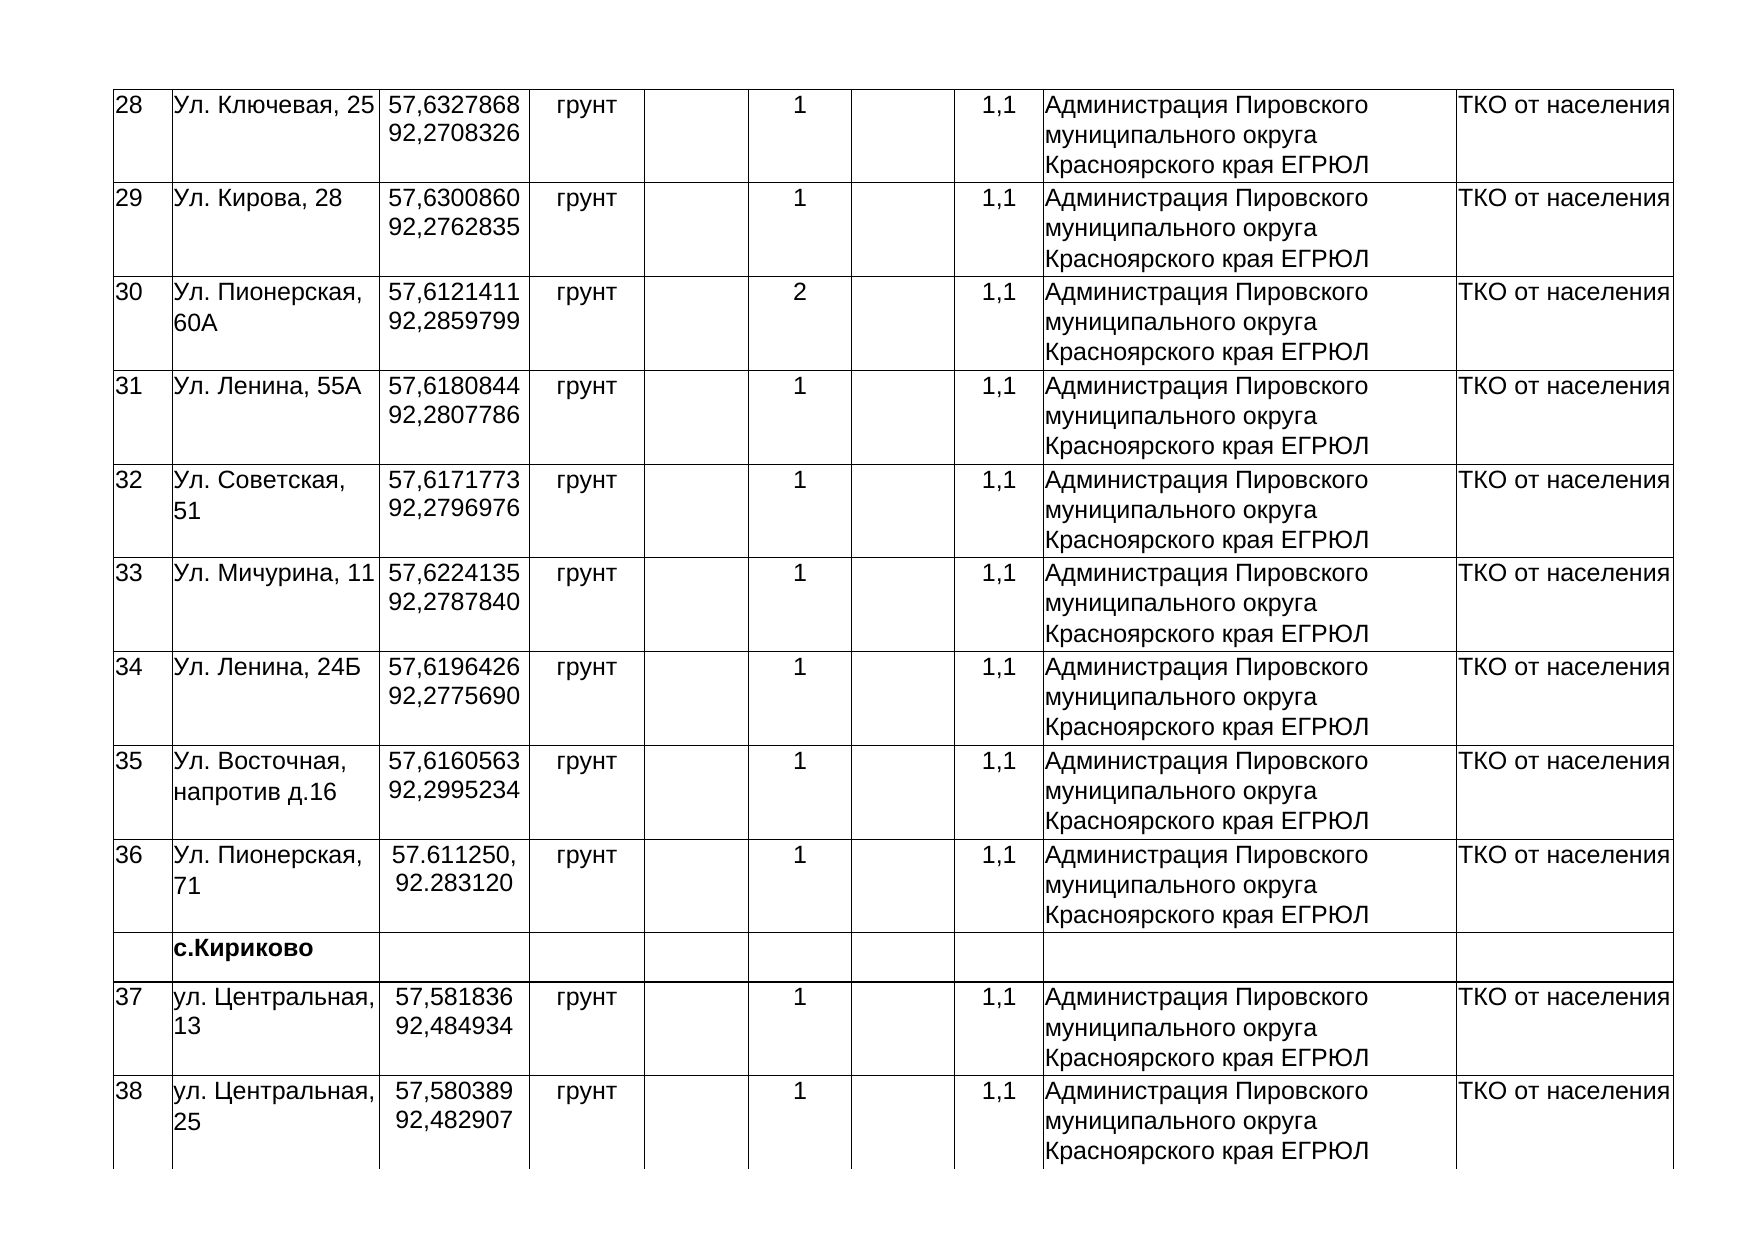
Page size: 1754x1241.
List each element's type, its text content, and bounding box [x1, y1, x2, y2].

table_cell 1 [749, 371, 851, 463]
table_cell Администрация Пировского муниципального округа Красноярского края ЕГРЮЛ 1202400028797 адрес: Красноярский край, р-н Пировский, ул. Ленина, стр.27 [1044, 840, 1456, 932]
table_cell 1 [749, 1076, 851, 1169]
table_cell Администрация Пировского муниципального округа Красноярского края ЕГРЮЛ 1202400028797 адрес: Красноярский край, р-н Пировский, ул. Ленина, стр.27 [1044, 277, 1456, 370]
table_cell 33 [114, 558, 172, 651]
table_cell 36 [114, 840, 172, 932]
table_cell 57,6327868 92,2708326 [380, 90, 529, 182]
table_cell [645, 371, 748, 463]
table_cell 1,1 [955, 277, 1043, 370]
table_cell 1,1 [955, 1076, 1043, 1169]
table_cell Ул. Мичурина, 11 [173, 558, 379, 651]
table_cell 32 [114, 465, 172, 557]
table_cell [645, 933, 748, 981]
table_cell Ул. Ленина, 55А [173, 371, 379, 463]
table_cell 57,6300860 92,2762835 [380, 183, 529, 276]
table_cell Администрация Пировского муниципального округа Красноярского края ЕГРЮЛ 1202400028797 адрес: Красноярский край, р-н Пировский, ул. Ленина, стр.27 [1044, 652, 1456, 745]
table_cell [852, 558, 954, 651]
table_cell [1044, 90, 1456, 182]
table_cell грунт [530, 983, 644, 1075]
table_cell ТКО от населения [1457, 371, 1673, 463]
table_cell Администрация Пировского муниципального округа Красноярского края ЕГРЮЛ 1202400028797 адрес: Красноярский край, р-н Пировский, ул. Ленина, стр.27 [1044, 746, 1456, 838]
table_cell [645, 840, 748, 932]
table_cell 1,1 [955, 183, 1043, 276]
table_cell 57,581836 92,484934 [380, 983, 529, 1075]
table_cell ТКО от населения [1457, 183, 1673, 276]
table_cell ТКО от населения [1457, 983, 1673, 1075]
table_cell 57.611250, 92.283120 [380, 840, 529, 932]
table_cell 1,1 [955, 558, 1043, 651]
table_cell 29 [114, 183, 172, 276]
table_cell ТКО от населения [1457, 746, 1673, 838]
table_cell грунт [530, 746, 644, 838]
table_cell 57,6121411 92,2859799 [380, 277, 529, 370]
table_cell Администрация Пировского муниципального округа Красноярского края ЕГРЮЛ 1202400028797 адрес: Красноярский край, р-н Пировский, ул. Ленина, стр.27 [1044, 183, 1456, 276]
table_cell ул. Центральная, 25 [173, 1076, 379, 1169]
table_cell Администрация Пировского муниципального округа Красноярского края ЕГРЮЛ 1202400028797 адрес: Красноярский край, р-н Пировский, ул. Ленина, стр.27 [1044, 371, 1456, 463]
table_cell 57,6224135 92,2787840 [380, 558, 529, 651]
table_cell грунт [530, 652, 644, 745]
table_cell 2 [749, 277, 851, 370]
table_cell 1,1 [955, 371, 1043, 463]
table_cell ТКО от населения [1457, 558, 1673, 651]
table_cell [852, 933, 954, 981]
table_cell 31 [114, 371, 172, 463]
table_cell Ул. Восточная, напротив д.16 [173, 746, 379, 838]
table_cell [645, 277, 748, 370]
table_cell [530, 933, 644, 981]
table_cell ТКО от населения [1457, 90, 1673, 182]
table_cell [852, 465, 954, 557]
table_cell 57,6196426 92,2775690 [380, 652, 529, 745]
table_cell Ул. Пионерская, 60А [173, 277, 379, 370]
table_cell [645, 465, 748, 557]
table_cell ТКО от населения [1457, 840, 1673, 932]
table_cell Ул. Ключевая, 25 [173, 90, 379, 182]
table_cell Администрация Пировского муниципального округа Красноярского края ЕГРЮЛ 1202400028797 адрес: Красноярский край, р-н Пировский, ул. Ленина, стр.27 [1044, 983, 1456, 1075]
table_cell грунт [530, 1076, 644, 1169]
table_cell грунт [530, 840, 644, 932]
table_cell 1 [749, 840, 851, 932]
table_cell с.Кириково [173, 933, 379, 981]
table_cell 1 [749, 746, 851, 838]
table_cell 57,6180844 92,2807786 [380, 371, 529, 463]
table_cell грунт [530, 371, 644, 463]
table_cell [852, 90, 954, 182]
table_cell 1 [749, 652, 851, 745]
table_cell 37 [114, 983, 172, 1075]
table_cell 57,6160563 92,2995234 [380, 746, 529, 838]
table_cell ТКО от населения [1457, 465, 1673, 557]
table_cell 1 [749, 90, 851, 182]
table_cell грунт [530, 277, 644, 370]
table_cell [645, 746, 748, 838]
table_cell [114, 933, 172, 981]
table_cell 1 [749, 558, 851, 651]
table_cell [1457, 933, 1673, 981]
table_cell грунт [530, 90, 644, 182]
table_cell [852, 983, 954, 1075]
table_cell 34 [114, 652, 172, 745]
table_cell [852, 652, 954, 745]
table_cell [645, 558, 748, 651]
table_cell [645, 90, 748, 182]
table_cell 30 [114, 277, 172, 370]
table_cell [645, 1076, 748, 1169]
table_cell [380, 933, 529, 981]
table_cell 1,1 [955, 90, 1043, 182]
table_cell 35 [114, 746, 172, 838]
table_cell 1,1 [955, 465, 1043, 557]
table_cell грунт [530, 183, 644, 276]
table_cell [1044, 1076, 1456, 1169]
table_cell 1,1 [955, 983, 1043, 1075]
table_cell ул. Центральная, 13 [173, 983, 379, 1075]
table_cell 1 [749, 983, 851, 1075]
table_cell Ул. Ленина, 24Б [173, 652, 379, 745]
table_cell 1 [749, 465, 851, 557]
table_cell [852, 277, 954, 370]
table_cell [852, 746, 954, 838]
table_cell Администрация Пировского муниципального округа Красноярского края ЕГРЮЛ 1202400028797 адрес: Красноярский край, р-н Пировский, ул. Ленина, стр.27 [1044, 558, 1456, 651]
table_cell [645, 183, 748, 276]
table_cell 1,1 [955, 652, 1043, 745]
table_cell 57,6171773 92,2796976 [380, 465, 529, 557]
table_cell Администрация Пировского муниципального округа Красноярского края ЕГРЮЛ 1202400028797 адрес: Красноярский край, р-н Пировский, ул. Ленина, стр.27 [1044, 465, 1456, 557]
table_cell 1,1 [955, 746, 1043, 838]
table_cell [852, 1076, 954, 1169]
table_cell [645, 983, 748, 1075]
table_cell Ул. Пионерская, 71 [173, 840, 379, 932]
table_cell 28 [114, 90, 172, 182]
table_cell ТКО от населения [1457, 1076, 1673, 1169]
table_cell 1,1 [955, 840, 1043, 932]
table_cell [852, 371, 954, 463]
table_cell 38 [114, 1076, 172, 1169]
table_cell [749, 933, 851, 981]
table_cell Ул. Советская, 51 [173, 465, 379, 557]
table_cell [645, 652, 748, 745]
table_cell [955, 933, 1043, 981]
table_cell 1 [749, 183, 851, 276]
table_cell [852, 840, 954, 932]
table_cell Ул. Кирова, 28 [173, 183, 379, 276]
table_cell ТКО от населения [1457, 277, 1673, 370]
table_cell [852, 183, 954, 276]
table_cell [1044, 933, 1456, 981]
table_cell грунт [530, 465, 644, 557]
table_cell 57,580389 92,482907 [380, 1076, 529, 1169]
table_cell ТКО от населения [1457, 652, 1673, 745]
table_cell грунт [530, 558, 644, 651]
